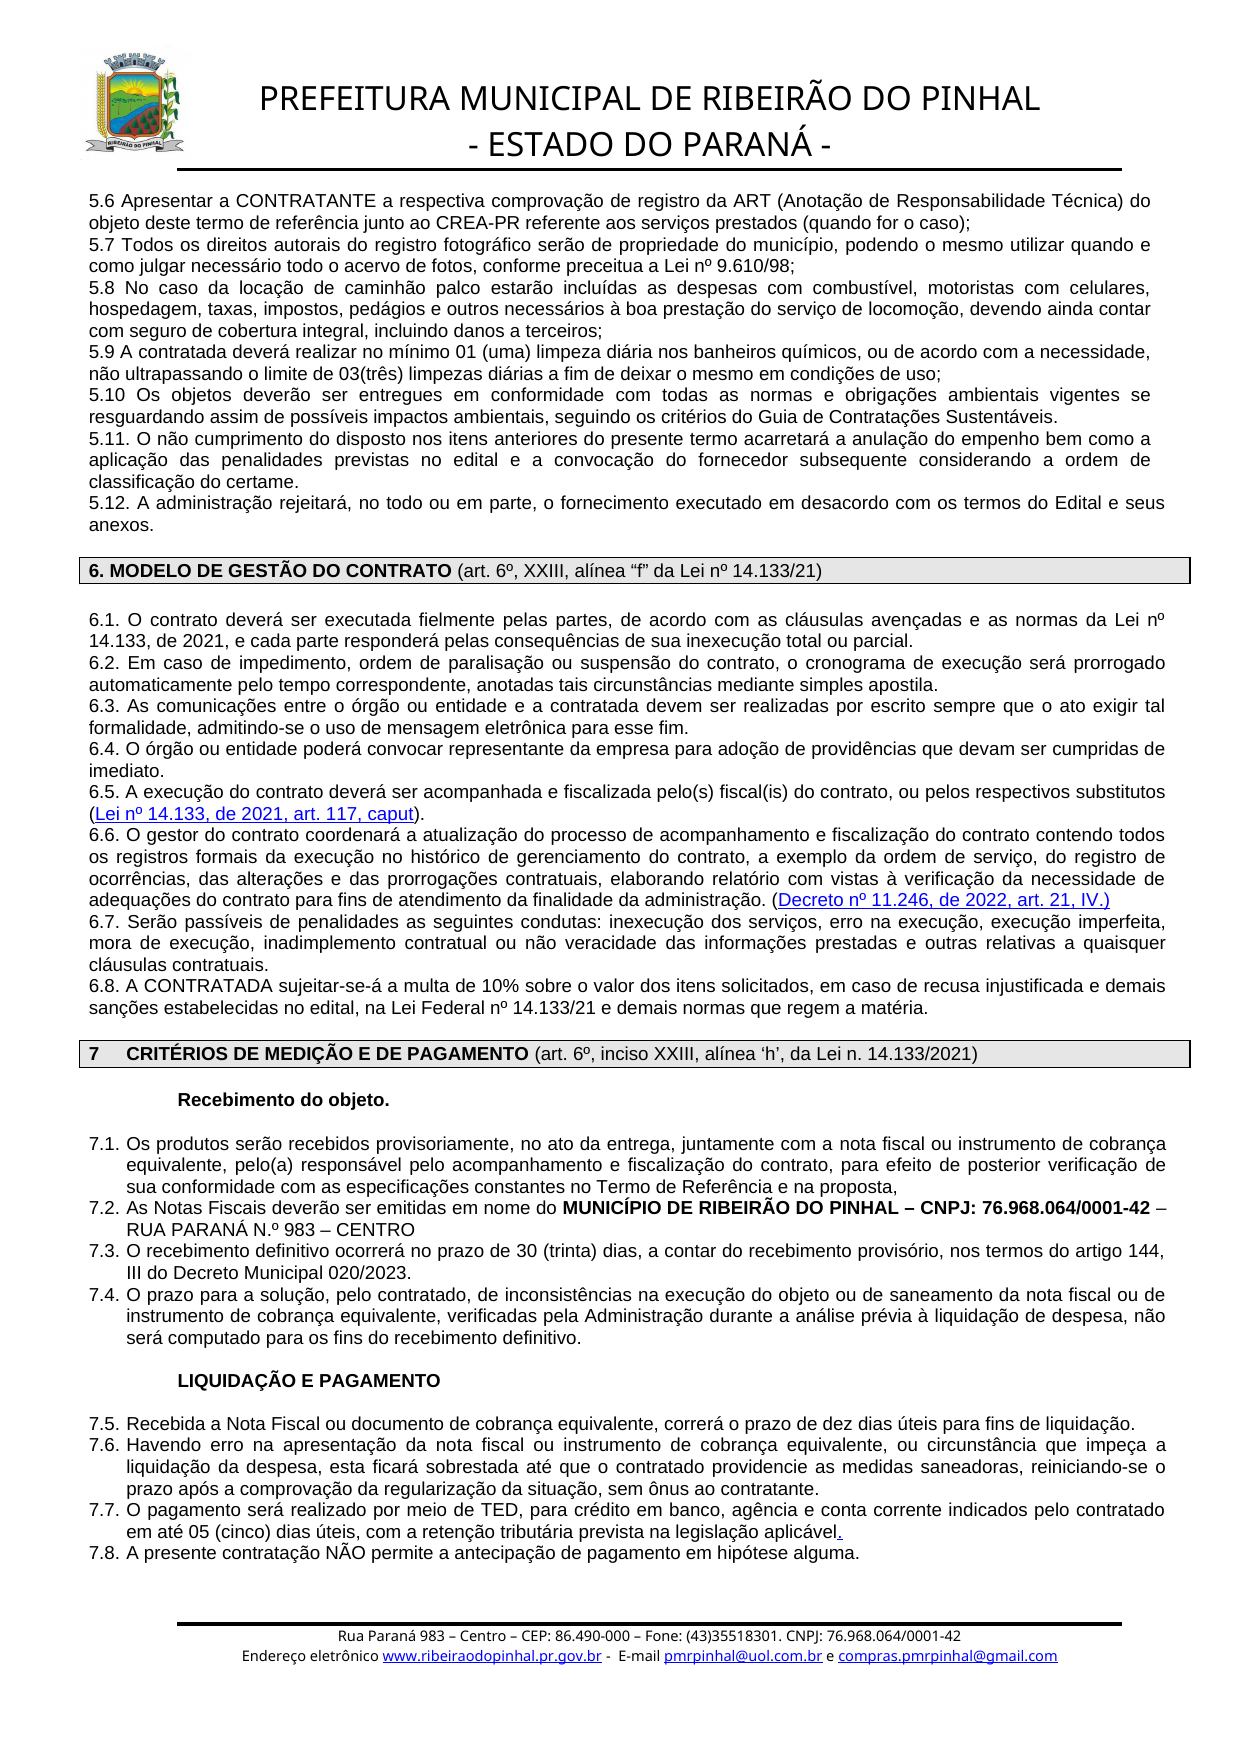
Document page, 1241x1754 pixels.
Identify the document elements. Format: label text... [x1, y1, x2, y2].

list O recebimento definitivo ocorrerá no prazo de 30 (trinta) dias, a contar do recebimento provisório, nos termos do artigo 144, III do Decreto Municipal 020/2023. [88, 1240, 1166, 1283]
text 6.3. As comunicações entre o órgão ou entidade e a contratada devem ser realizadas por escrito sempre que o ato exigir tal formalidade, admitindo-se o uso de mensagem eletrônica para esse fim. [88, 695, 1166, 738]
text 6.8. A CONTRATADA sujeitar-se-á a multa de 10% sobre o valor dos itens solicitados, em caso de recusa injustificada e demais sanções estabelecidas no edital, na Lei Federal nº 14.133/21 e demais normas que regem a matéria. [88, 975, 1166, 1018]
list CRITÉRIOS DE MEDIÇÃO E DE PAGAMENTO (art. 6º, inciso XXIII, alínea ‘h’, da Lei n. 14.133/2021) [80, 1041, 1189, 1067]
text 5.12. A administração rejeitará, no todo ou em parte, o fornecimento executado em desacordo com os termos do Edital e seus anexos. [88, 492, 1166, 535]
text 6.7. Serão passíveis de penalidades as seguintes condutas: inexecução dos serviços, erro na execução, execução imperfeita, mora de execução, inadimplemento contratual ou não veracidade das informações prestadas e outras relativas a quaisquer cláusulas contratuais. [88, 911, 1166, 975]
text 6.6. O gestor do contrato coordenará a atualização do processo de acompanhamento e fiscalização do contrato contendo todos os registros formais da execução no histórico de gerenciamento do contrato, a exemplo da ordem de serviço, do registro de ocorrências, das alterações e das prorrogações contratuais, elaborando relatório com vistas à verificação da necessidade de adequações do contrato para fins de atendimento da finalidade da administração. (Decreto nº 11.246, de 2022, art. 21, IV.) [88, 824, 1166, 911]
list O prazo para a solução, pelo contratado, de inconsistências na execução do objeto ou de saneamento da nota fiscal ou de instrumento de cobrança equivalente, verificadas pela Administração durante a análise prévia à liquidação de despesa, não será computado para os fins do recebimento definitivo. [88, 1283, 1166, 1348]
list Os produtos serão recebidos provisoriamente, no ato da entrega, juntamente com a nota fiscal ou instrumento de cobrança equivalente, pelo(a) responsável pelo acompanhamento e fiscalização do contrato, para efeito de posterior verificação de sua conformidade com as especificações constantes no Termo de Referência e na proposta, [88, 1132, 1166, 1197]
list Havendo erro na apresentação da nota fiscal ou instrumento de cobrança equivalente, ou circunstância que impeça a liquidação da despesa, esta ficará sobrestada até que o contratado providencie as medidas saneadoras, reiniciando-se o prazo após a comprovação da regularização da situação, sem ônus ao contratante. [88, 1434, 1166, 1499]
text 5.6 Apresentar a CONTRATANTE a respectiva comprovação de registro da ART (Anotação de Responsabilidade Técnica) do objeto deste termo de referência junto ao CREA-PR referente aos serviços prestados (quando for o caso); [88, 190, 1152, 233]
picture [79, 45, 192, 160]
text 5.9 A contratada deverá realizar no mínimo 01 (uma) limpeza diária nos banheiros químicos, ou de acordo com a necessidade, não ultrapassando o limite de 03(três) limpezas diárias a fim de deixar o mesmo em condições de uso; [88, 341, 1152, 384]
text 6. MODELO DE GESTÃO DO CONTRATO (art. 6º, XXIII, alínea “f” da Lei nº 14.133/21) [80, 558, 1189, 583]
text 6.2. Em caso de impedimento, ordem de paralisação ou suspensão do contrato, o cronograma de execução será prorrogado automaticamente pelo tempo correspondente, anotadas tais circunstâncias mediante simples apostila. [88, 652, 1166, 695]
list As Notas Fiscais deverão ser emitidas em nome do MUNICÍPIO DE RIBEIRÃO DO PINHAL – CNPJ: 76.968.064/0001-42 – RUA PARANÁ N.º 983 – CENTRO [88, 1197, 1166, 1240]
text 5.10 Os objetos deverão ser entregues em conformidade com todas as normas e obrigações ambientais vigentes se resguardando assim de possíveis impactos ambientais, seguindo os critérios do Guia de Contratações Sustentáveis. [88, 384, 1152, 427]
text 5.7 Todos os direitos autorais do registro fotográfico serão de propriedade do município, podendo o mesmo utilizar quando e como julgar necessário todo o acervo de fotos, conforme preceitua a Lei nº 9.610/98; [88, 233, 1152, 276]
text 5.8 No caso da locação de caminhão palco estarão incluídas as despesas com combustível, motoristas com celulares, hospedagem, taxas, impostos, pedágios e outros necessários à boa prestação do serviço de locomoção, devendo ainda contar com seguro de cobertura integral, incluindo danos a terceiros; [88, 276, 1152, 341]
list A presente contratação NÃO permite a antecipação de pagamento em hipótese alguma. [88, 1542, 1166, 1564]
text 6.4. O órgão ou entidade poderá convocar representante da empresa para adoção de providências que devam ser cumpridas de imediato. [88, 738, 1166, 781]
text Recebimento do objeto. [177, 1089, 1122, 1111]
list Recebida a Nota Fiscal ou documento de cobrança equivalente, correrá o prazo de dez dias úteis para fins de liquidação. [88, 1413, 1166, 1434]
list O pagamento será realizado por meio de TED, para crédito em banco, agência e conta corrente indicados pelo contratado em até 05 (cinco) dias úteis, com a retenção tributária prevista na legislação aplicável. [88, 1499, 1166, 1542]
text 6.5. A execução do contrato deverá ser acompanhada e fiscalizada pelo(s) fiscal(is) do contrato, ou pelos respectivos substitutos (Lei nº 14.133, de 2021, art. 117, caput). [88, 781, 1166, 824]
text LIQUIDAÇÃO E PAGAMENTO [177, 1369, 1122, 1391]
text 5.11. O não cumprimento do disposto nos itens anteriores do presente termo acarretará a anulação do empenho bem como a aplicação das penalidades previstas no edital e a convocação do fornecedor subsequente considerando a ordem de classificação do certame. [88, 427, 1152, 492]
text 6.1. O contrato deverá ser executada fielmente pelas partes, de acordo com as cláusulas avençadas e as normas da Lei nº 14.133, de 2021, e cada parte responderá pelas consequências de sua inexecução total ou parcial. [88, 609, 1166, 652]
